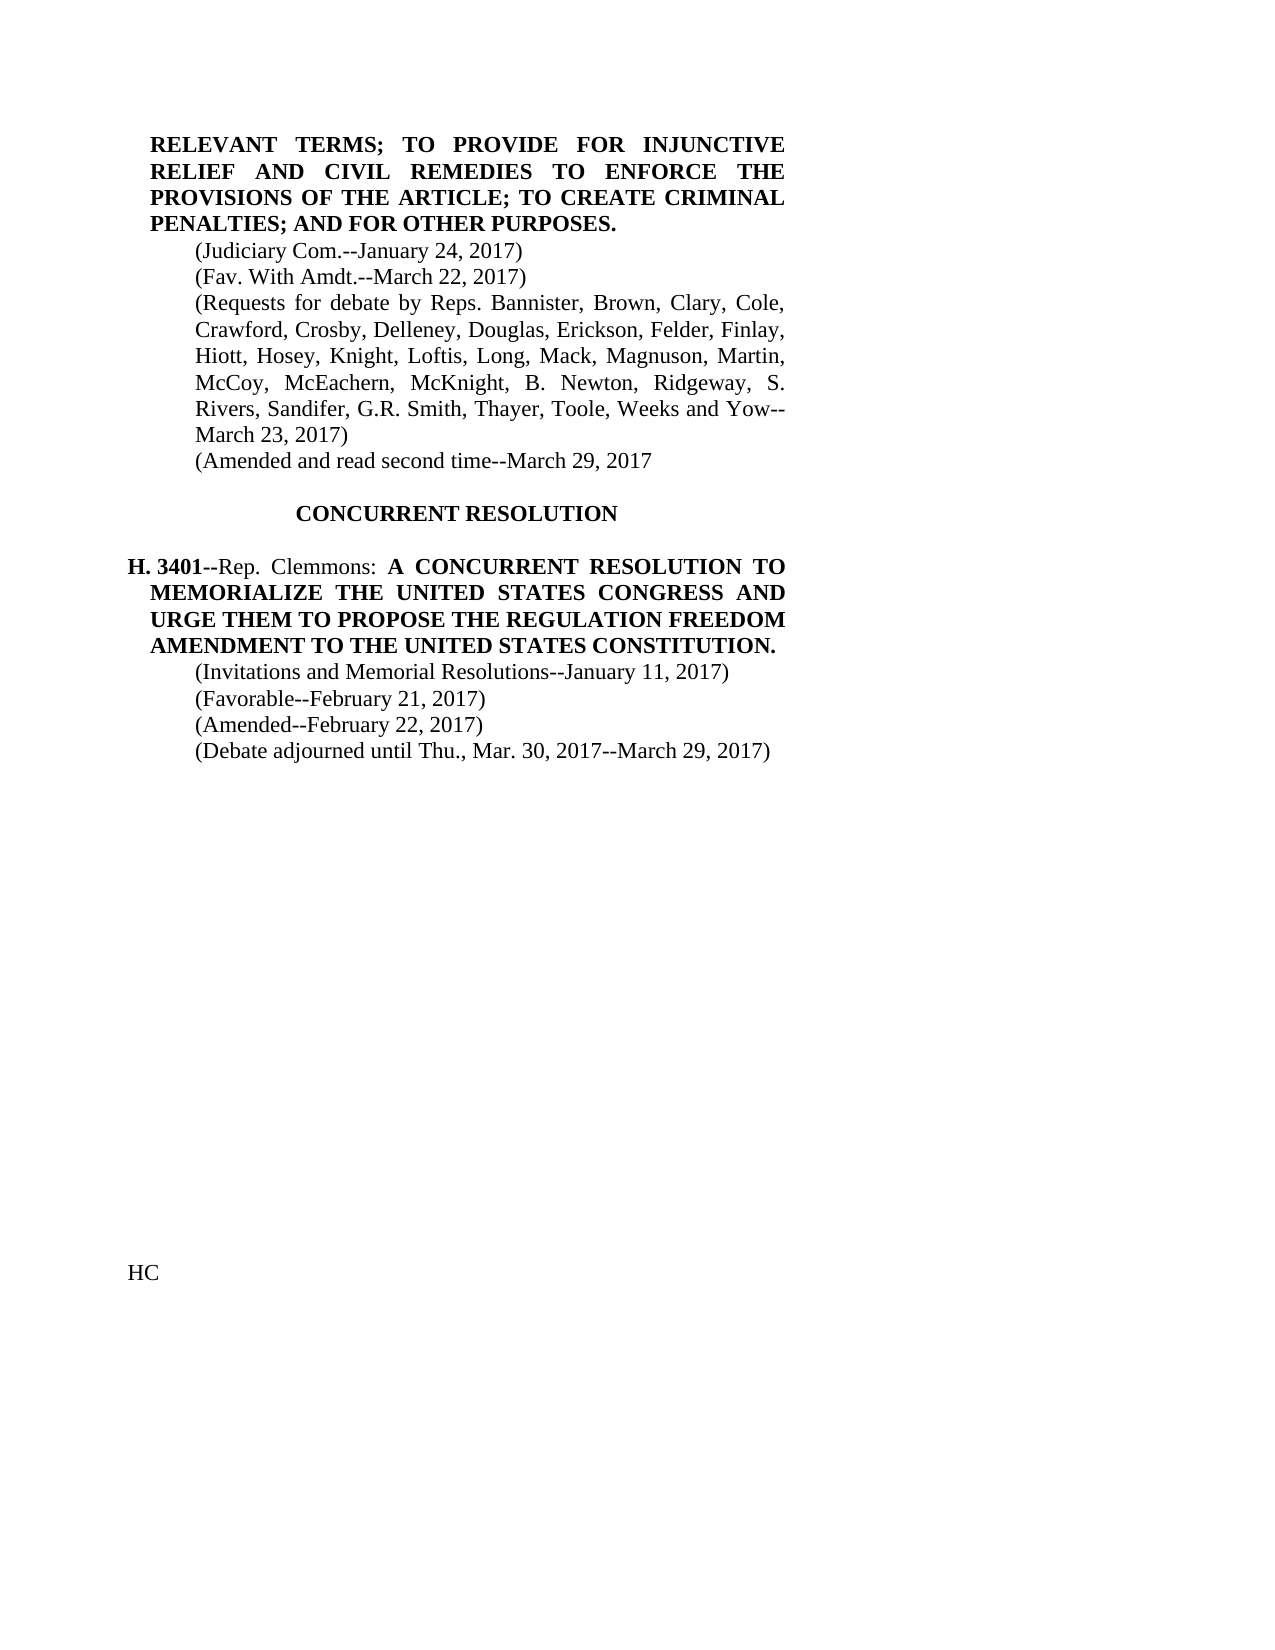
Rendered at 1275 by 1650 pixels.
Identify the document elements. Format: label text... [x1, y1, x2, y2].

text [127, 131, 786, 237]
text (Debate adjourned until Thu., Mar. 30, 2017--March 29, 2017) [195, 737, 786, 764]
text (Judiciary Com.--January 24, 2017) [195, 237, 786, 263]
text (Requests for debate by Reps. Bannister, Brown, Clary, Cole, Crawford, Crosby, Delleney, Douglas, Erickson, Felder, Finlay, Hiott, Hosey, Knight, Loftis, Long, Mack, Magnuson, Martin, McCoy, McEachern, McKnight, B. Newton, Ridgeway, S. Rivers, Sandifer, G.R. Smith, Thayer, Toole, Weeks and Yow--March 23, 2017) [195, 289, 786, 448]
text (Amended--February 22, 2017) [195, 711, 786, 737]
text (Fav. With Amdt.--March 22, 2017) [195, 263, 786, 289]
text (Invitations and Memorial Resolutions--January 11, 2017) [195, 658, 786, 685]
text (Favorable--February 21, 2017) [195, 685, 786, 711]
text (Amended and read second time--March 29, 2017 [195, 448, 786, 474]
text CONCURRENT RESOLUTION [127, 500, 786, 527]
text H. 3401--Rep. Clemmons: A CONCURRENT RESOLUTION TO MEMORIALIZE THE UNITED STATES CONGRESS AND URGE THEM TO PROPOSE THE REGULATION FREEDOM AMENDMENT TO THE UNITED STATES CONSTITUTION. [127, 553, 786, 658]
